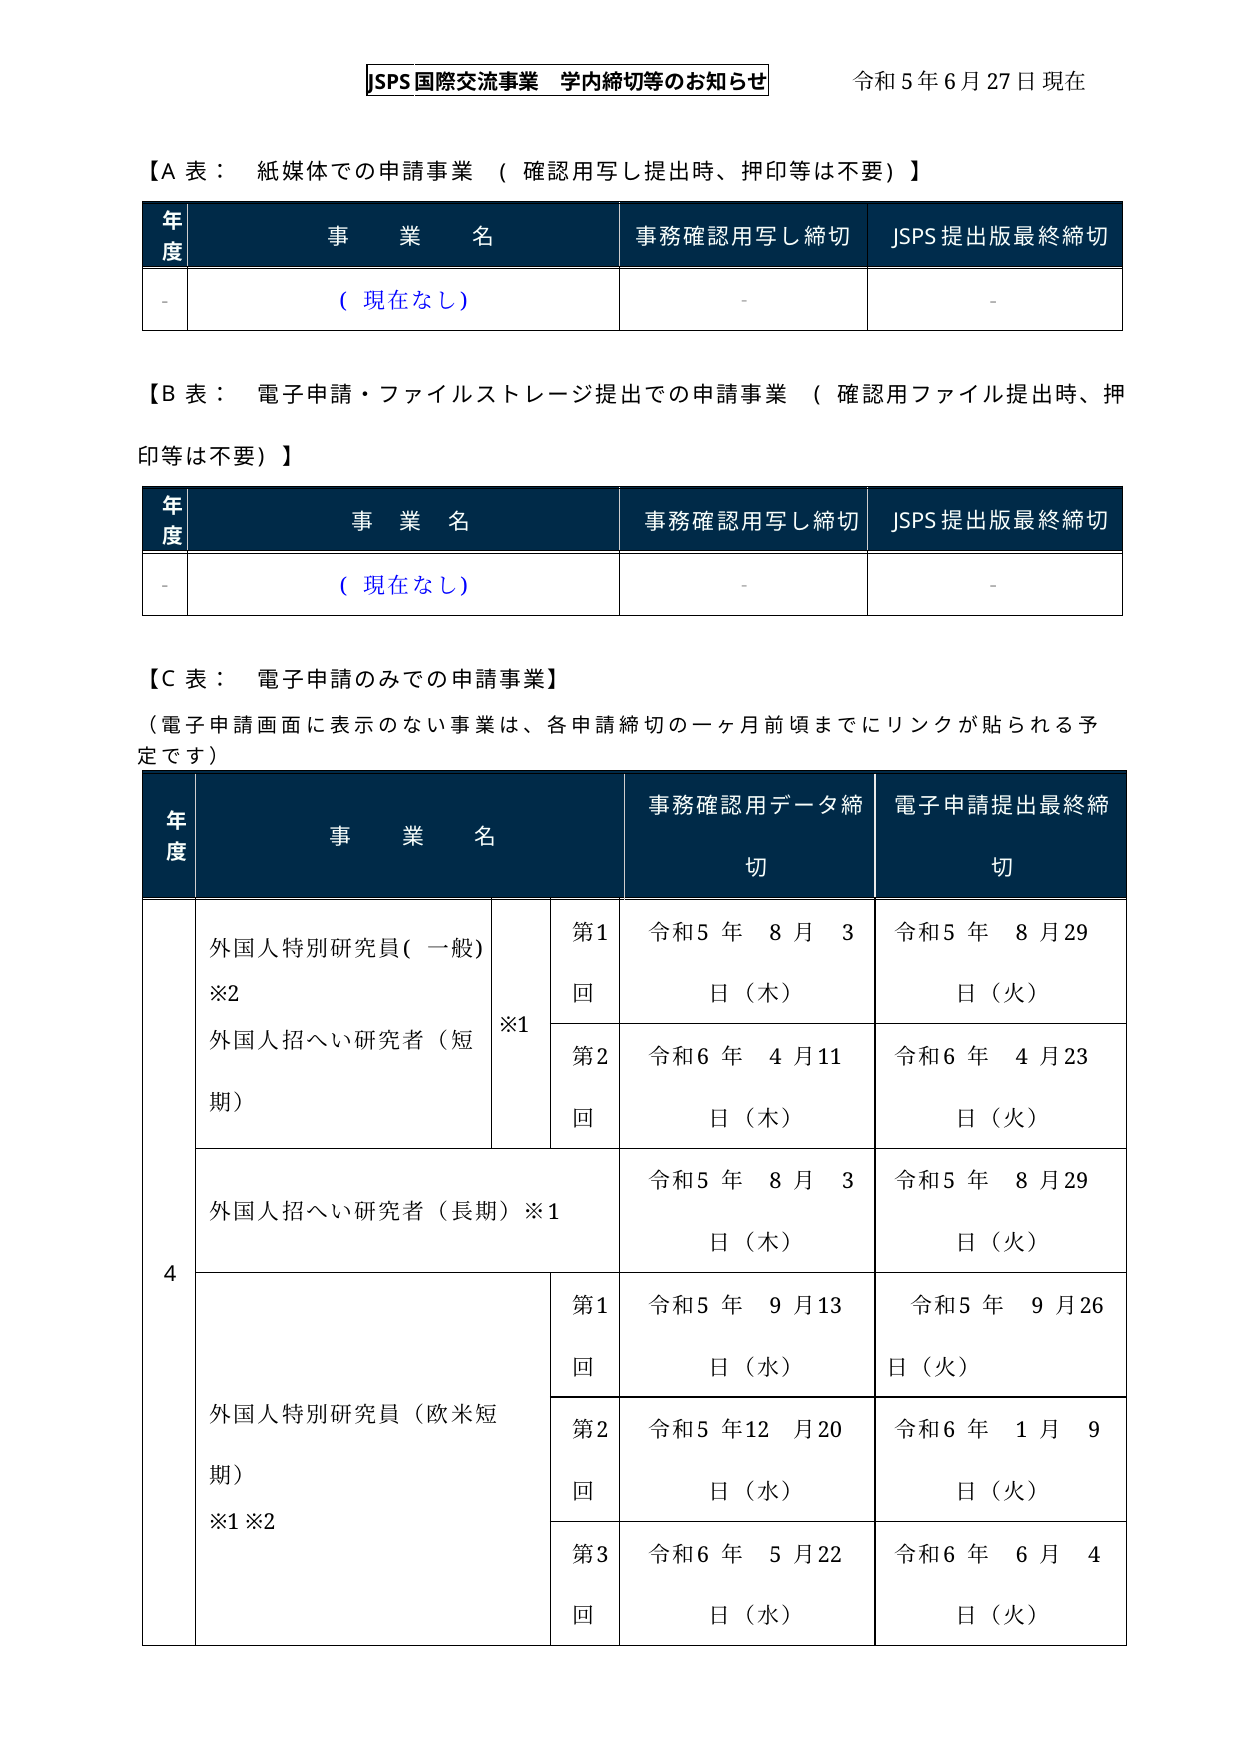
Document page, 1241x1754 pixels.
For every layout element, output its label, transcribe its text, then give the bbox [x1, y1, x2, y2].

table_cell - [868, 554, 1122, 615]
table_cell - [143, 269, 187, 330]
table_cell 外国人特別研究員（欧米短期） ※1 ※2 [196, 1273, 550, 1645]
table_cell 令和6年 1月 9日（火） [876, 1398, 1126, 1521]
table_header 事務確認用写し締切 [620, 204, 867, 266]
text 【A表： 紙媒体での申請事業 (確認用写し提出時、押印等は不要)】 [137, 139, 1131, 201]
table_header 電子申請提出最終締切 [876, 774, 1126, 897]
table_header 事務確認用データ締切 [625, 774, 874, 897]
table_header 事 業 名 [188, 489, 619, 550]
table_cell - [620, 554, 867, 615]
table_header 年度 [143, 489, 187, 550]
table_header 年度 [143, 774, 195, 897]
table_header 事 業 名 [196, 774, 624, 897]
table_cell 令和5年 9月13日（水） [620, 1273, 874, 1396]
table_cell 4 [143, 900, 195, 1645]
table_header JSPS提出版最終締切 [868, 204, 1122, 266]
table_cell 令和5年 9月26日（火） [876, 1273, 1126, 1396]
table_cell 第1回 [551, 900, 619, 1023]
table_cell 令和5年 8月29日（火） [876, 900, 1126, 1023]
table_cell 令和6年 6月 4日（火） [876, 1522, 1126, 1645]
table_cell 第1回 [551, 1273, 619, 1396]
table_cell (現在なし) [188, 554, 619, 615]
table_header 事 業 名 [188, 204, 619, 266]
table_cell (現在なし) [188, 269, 619, 330]
table_cell - [868, 269, 1122, 330]
table_cell 外国人招へい研究者（長期）※1 [196, 1149, 619, 1272]
table_cell 令和5年12月20日（水） [620, 1398, 874, 1521]
table_cell - [620, 269, 867, 330]
table_cell 令和6年 5月22日（水） [620, 1522, 874, 1645]
text 【B表： 電子申請・ファイルストレージ提出での申請事業 (確認用ファイル提出時、押印等は不要)】 [137, 362, 1133, 486]
table_cell 第2回 [551, 1398, 619, 1521]
table_cell 第3回 [551, 1522, 619, 1645]
table_cell 外国人特別研究員(一般)※2 外国人招へい研究者（短期） [196, 900, 491, 1148]
table_header JSPS提出版最終締切 [868, 489, 1122, 550]
table_cell ※1 [492, 900, 550, 1148]
text （電子申請画面に表示のない事業は、各申請締切の一ヶ月前頃までにリンクが貼られる予定です） [137, 709, 1103, 770]
table_cell - [143, 554, 187, 615]
text 【C表： 電子申請のみでの申請事業】 [137, 647, 1103, 709]
table_cell 令和6年 4月23日（火） [876, 1024, 1126, 1148]
table_cell 令和6年 4月11日（木） [620, 1024, 874, 1148]
table_header 年度 [143, 204, 187, 266]
table_header 事務確認用写し締切 [620, 489, 867, 550]
table_cell 令和5年 8月 3日（木） [620, 900, 874, 1023]
table_cell 令和5年 8月 3日（木） [620, 1149, 874, 1272]
table_cell 第2回 [551, 1024, 619, 1148]
table_cell 令和5年 8月29日（火） [876, 1149, 1126, 1272]
